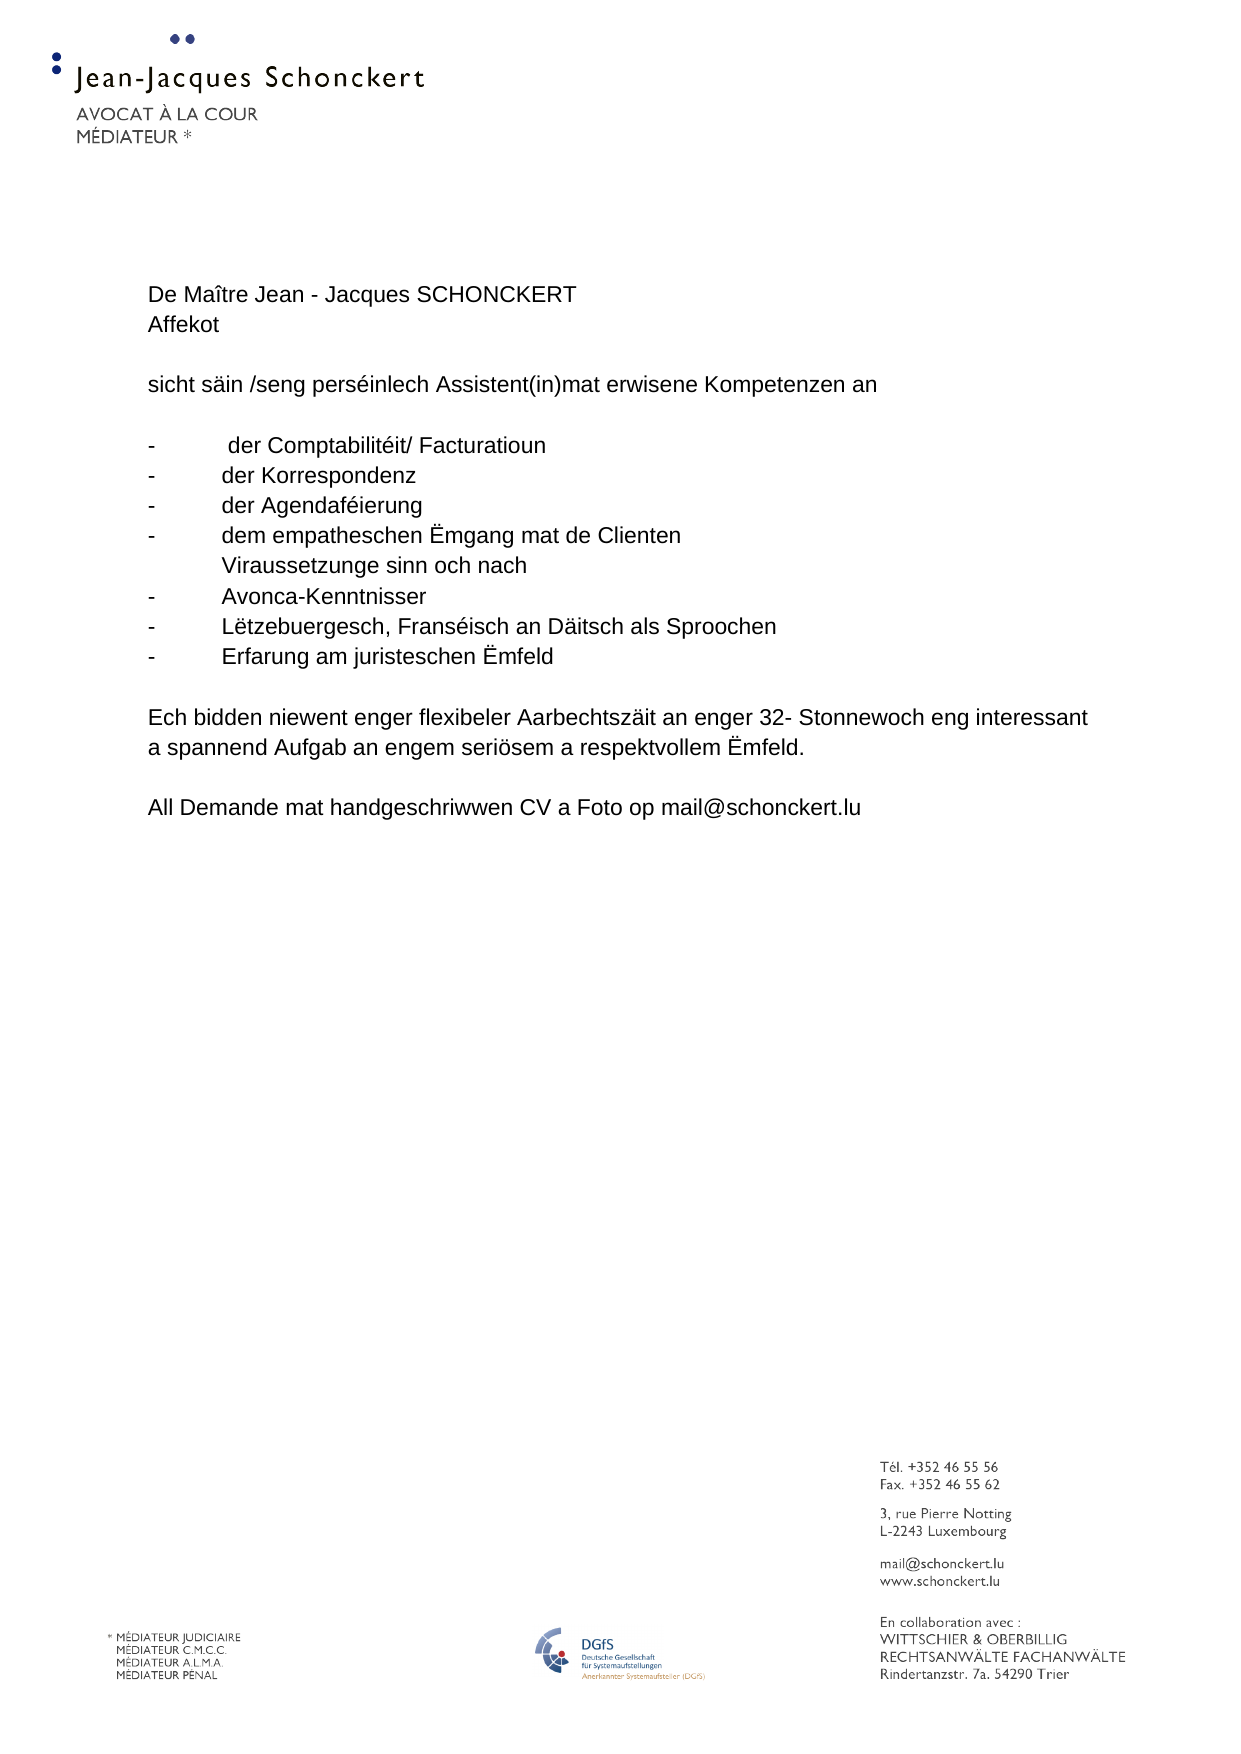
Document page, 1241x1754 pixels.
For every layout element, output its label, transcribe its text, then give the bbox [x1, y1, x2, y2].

text sicht säin /seng perséinlech Assistent(in)mat erwisene Kompetenzen an [148, 371, 1092, 398]
text Ech bidden niewent enger flexibeler Aarbechtszäit an enger 32- Stonnewoch eng interessant a spannend Aufgab an engem seriösem a respektvollem Ëmfeld. [148, 703, 1092, 760]
text - der Korrespondenz [148, 462, 1092, 488]
text - Lëtzebuergesch, Franséisch an Däitsch als Sproochen [148, 613, 1092, 639]
picture [41, 22, 432, 160]
text - dem empatheschen Ëmgang mat de Clienten [148, 522, 1092, 549]
text - der Agendaféierung [148, 492, 1092, 518]
text - Avonca-Kenntnisser [148, 583, 1092, 609]
text - Erfarung am juristeschen Ëmfeld [148, 643, 1092, 669]
text De Maître Jean - Jacques SCHONCKERT [148, 281, 1092, 307]
text All Demande mat handgeschriwwen CV a Foto op mail@schonckert.lu [148, 794, 1092, 821]
text Affekot [148, 311, 1092, 337]
text Viraussetzunge sinn och nach [148, 552, 1092, 579]
picture [73, 1411, 1185, 1713]
text - der Comptabilitéit/ Facturatioun [148, 432, 1092, 458]
